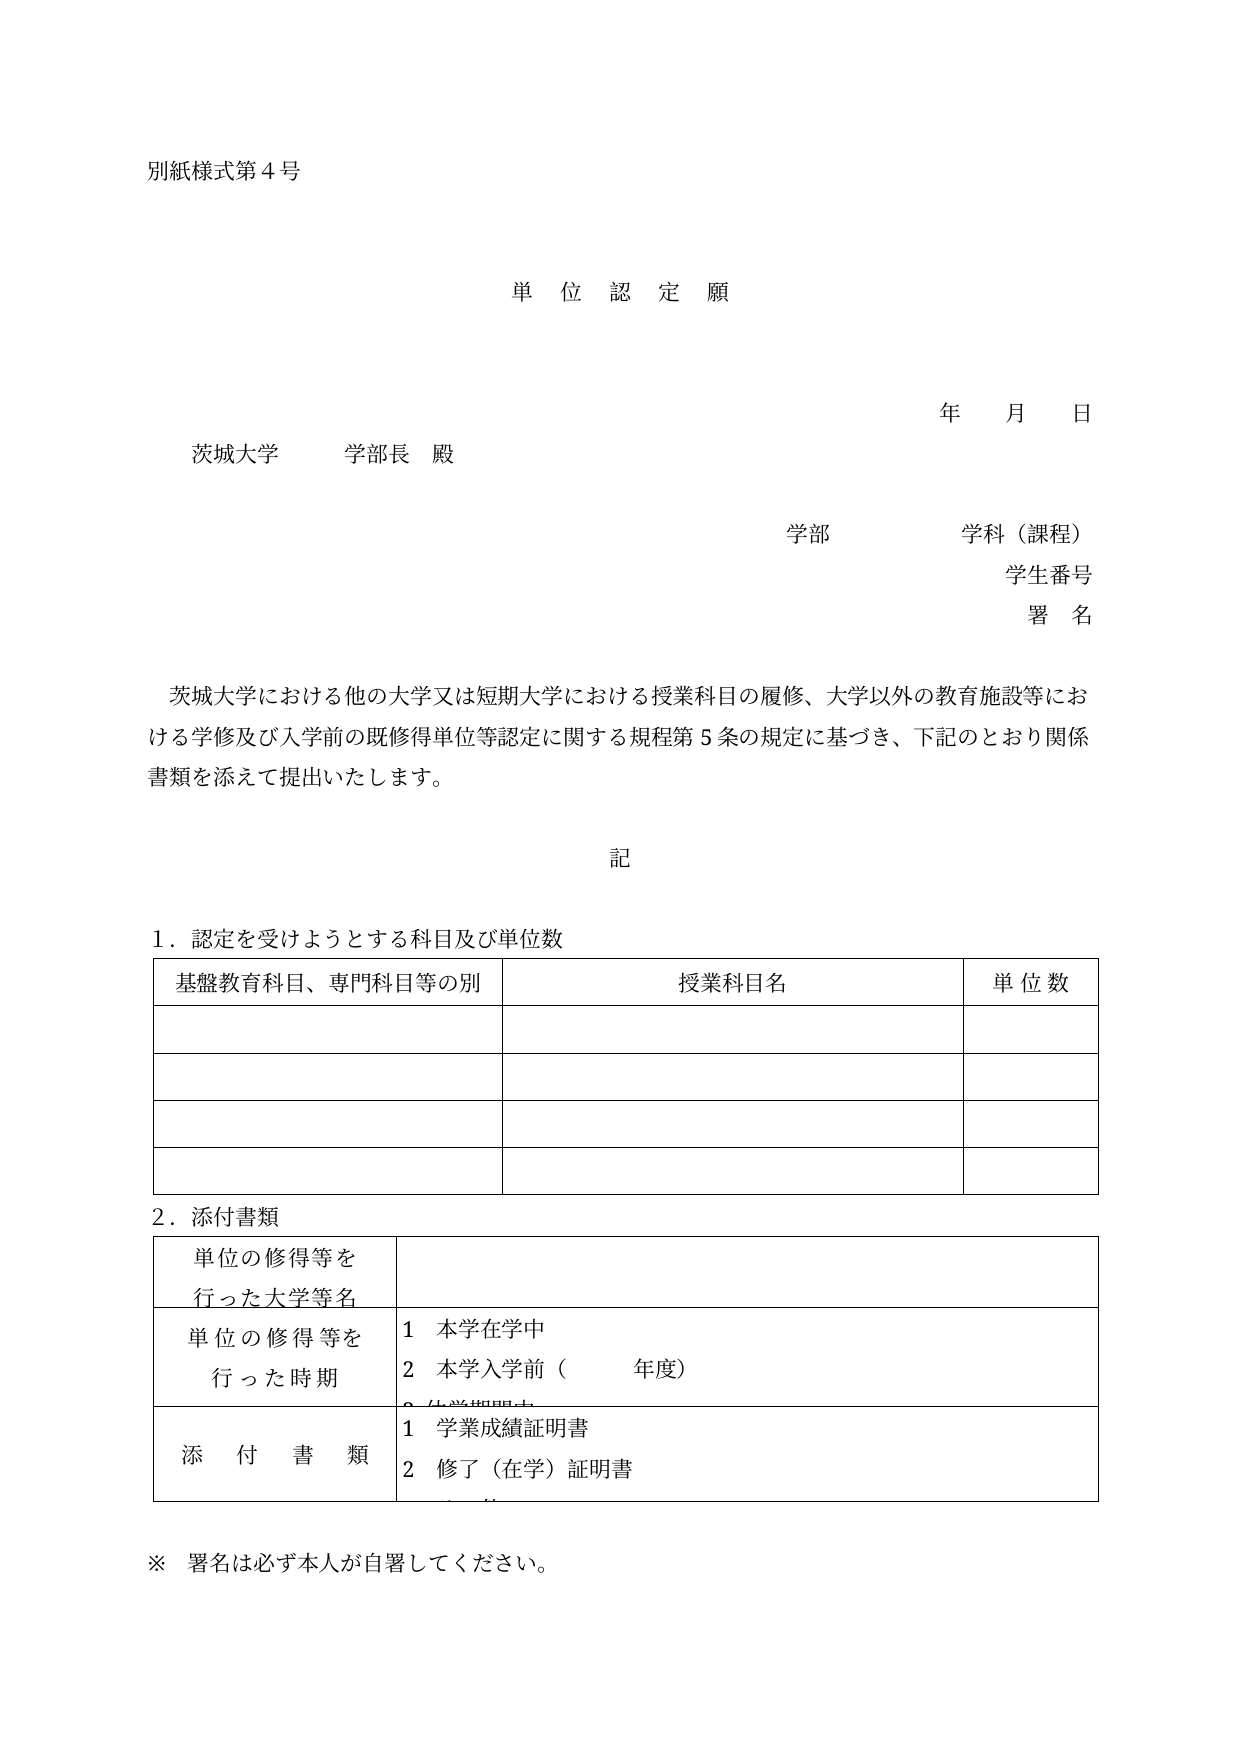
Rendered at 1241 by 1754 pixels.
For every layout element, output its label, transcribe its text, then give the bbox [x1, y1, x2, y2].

table_header 単位数 [964, 959, 1098, 1005]
table_cell 単位の修得等を行った時期 [154, 1308, 396, 1406]
text １．認定を受けようとする科目及び単位数 [148, 917, 1092, 958]
table_header 基盤教育科目、専門科目等の別 [154, 959, 502, 1005]
table_header 単位の修得等を行った大学等名 [154, 1237, 396, 1307]
table_cell [964, 1148, 1098, 1194]
table_cell [154, 1006, 502, 1052]
table_cell [964, 1006, 1098, 1052]
text 茨城大学 学部長 殿 [148, 432, 1092, 473]
table_header [397, 1237, 1098, 1307]
text 別紙様式第４号 [148, 149, 1092, 190]
table_cell 1 本学在学中 2 本学入学前（ 年度） 3 休学期間中 [397, 1308, 1098, 1406]
table_header 授業科目名 [503, 959, 963, 1005]
table_cell 1 学業成績証明書 2 修了（在学）証明書 3 その他 [397, 1407, 1098, 1501]
table_cell [154, 1101, 502, 1147]
text 学部 学科（課程） [148, 513, 1092, 554]
text ２．添付書類 [148, 1195, 1092, 1236]
table_cell [964, 1101, 1098, 1147]
table_cell [154, 1054, 502, 1100]
text 署名 [148, 594, 1092, 634]
text 単位認定願 [148, 271, 1092, 311]
table_cell [503, 1101, 963, 1147]
text ※ 署名は必ず本人が自署してください。 [148, 1542, 1092, 1582]
text 年 月 日 [148, 392, 1092, 432]
table_cell [964, 1054, 1098, 1100]
table_cell [154, 1148, 502, 1194]
table_cell [503, 1148, 963, 1194]
text 学生番号 [148, 554, 1092, 594]
table_cell [503, 1006, 963, 1052]
text 記 [148, 837, 1092, 877]
table_cell 添付書類 [154, 1407, 396, 1501]
text 茨城大学における他の大学又は短期大学における授業科目の履修、大学以外の教育施設等における学修及び入学前の既修得単位等認定に関する規程第 5条の規定に基づき、下記のとおり関係書類を添えて提出いたします。 [148, 675, 1092, 796]
table_cell [503, 1054, 963, 1100]
